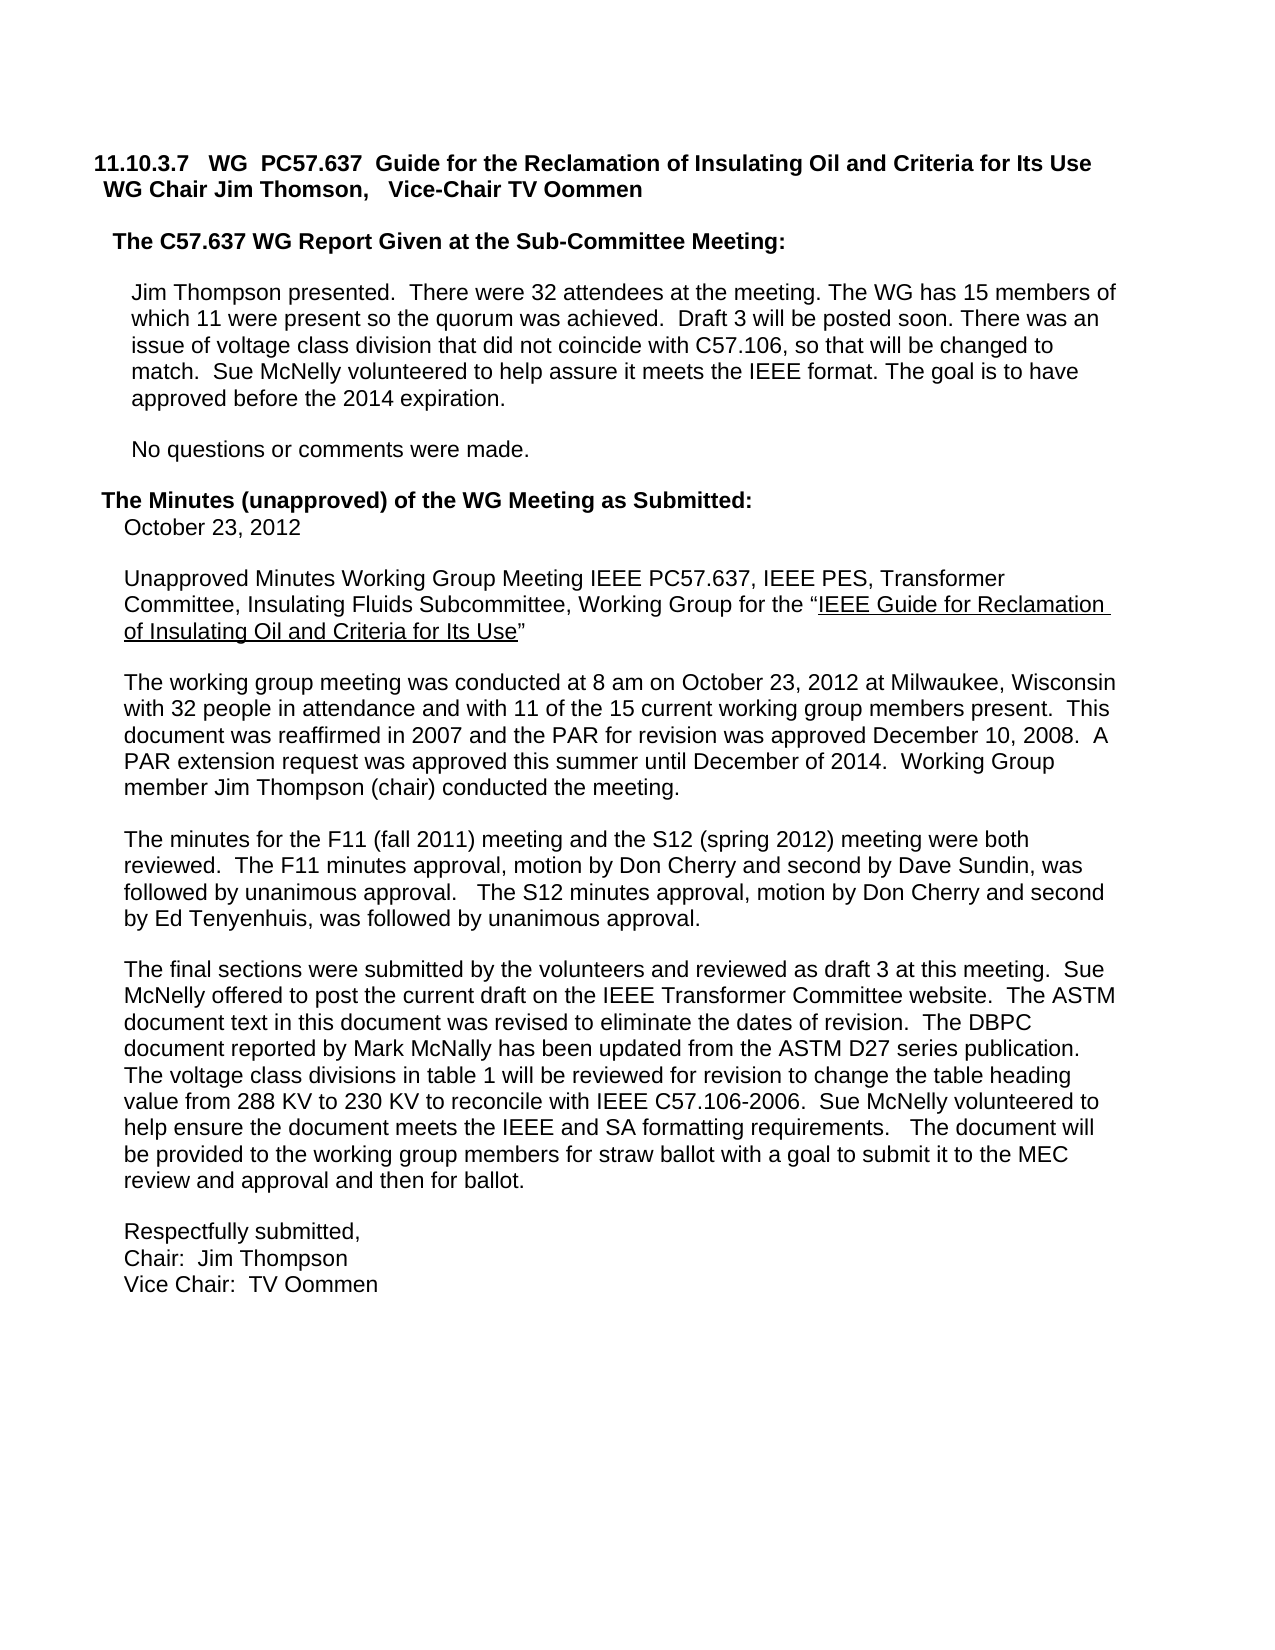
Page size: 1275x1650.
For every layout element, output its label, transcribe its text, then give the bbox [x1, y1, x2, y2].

text No questions or comments were made. [131, 436, 1125, 462]
text The final sections were submitted by the volunteers and reviewed as draft 3 at this meeting. Sue McNelly offered to post the current draft on the IEEE Transformer Committee website. The ASTM document text in this document was revised to eliminate the dates of revision. The DBPC document reported by Mark McNally has been updated from the ASTM D27 series publication. The voltage class divisions in table 1 will be reviewed for revision to change the table heading value from 288 KV to 230 KV to reconcile with IEEE C57.106-2006. Sue McNelly volunteered to help ensure the document meets the IEEE and SA formatting requirements. The document will be provided to the working group members for straw ballot with a goal to submit it to the MEC review and approval and then for ballot. [124, 956, 1125, 1193]
text Vice Chair: TV Oommen [124, 1271, 1125, 1297]
text Respectfully submitted, [124, 1218, 1125, 1245]
text Jim Thompson presented. There were 32 attendees at the meeting. The WG has 15 members of which 11 were present so the quorum was achieved. Draft 3 will be posted soon. There was an issue of voltage class division that did not coincide with C57.106, so that will be changed to match. Sue McNelly volunteered to help assure it meets the IEEE format. The goal is to have approved before the 2014 expiration. [131, 279, 1125, 411]
text The working group meeting was conducted at 8 am on October 23, 2012 at Milwaukee, Wisconsin with 32 people in attendance and with 11 of the 15 current working group members present. This document was reaffirmed in 2007 and the PAR for revision was approved December 10, 2008. A PAR extension request was approved this summer until December of 2014. Working Group member Jim Thompson (chair) conducted the meeting. [124, 669, 1125, 801]
text The Minutes (unapproved) of the WG Meeting as Submitted: [101, 487, 1125, 513]
text The minutes for the F11 (fall 2011) meeting and the S12 (spring 2012) meeting were both reviewed. The F11 minutes approval, motion by Don Cherry and second by Dave Sundin, was followed by unanimous approval. The S12 minutes approval, motion by Don Cherry and second by Ed Tenyenhuis, was followed by unanimous approval. [124, 826, 1125, 931]
text WG Chair Jim Thomson, Vice-Chair TV Oommen [103, 176, 1125, 203]
list 11.10.3.7 WG PC57.637 Guide for the Reclamation of Insulating Oil and Criteria for Its Use [94, 150, 1125, 176]
text The C57.637 WG Report Given at the Sub-Committee Meeting: [112, 228, 1125, 254]
text Unapproved Minutes Working Group Meeting IEEE PC57.637, IEEE PES, Transformer Committee, Insulating Fluids Subcommittee, Working Group for the “IEEE Guide for Reclamation of Insulating Oil and Criteria for Its Use” [124, 565, 1125, 644]
text Chair: Jim Thompson [124, 1245, 1125, 1271]
text October 23, 2012 [124, 513, 1125, 540]
